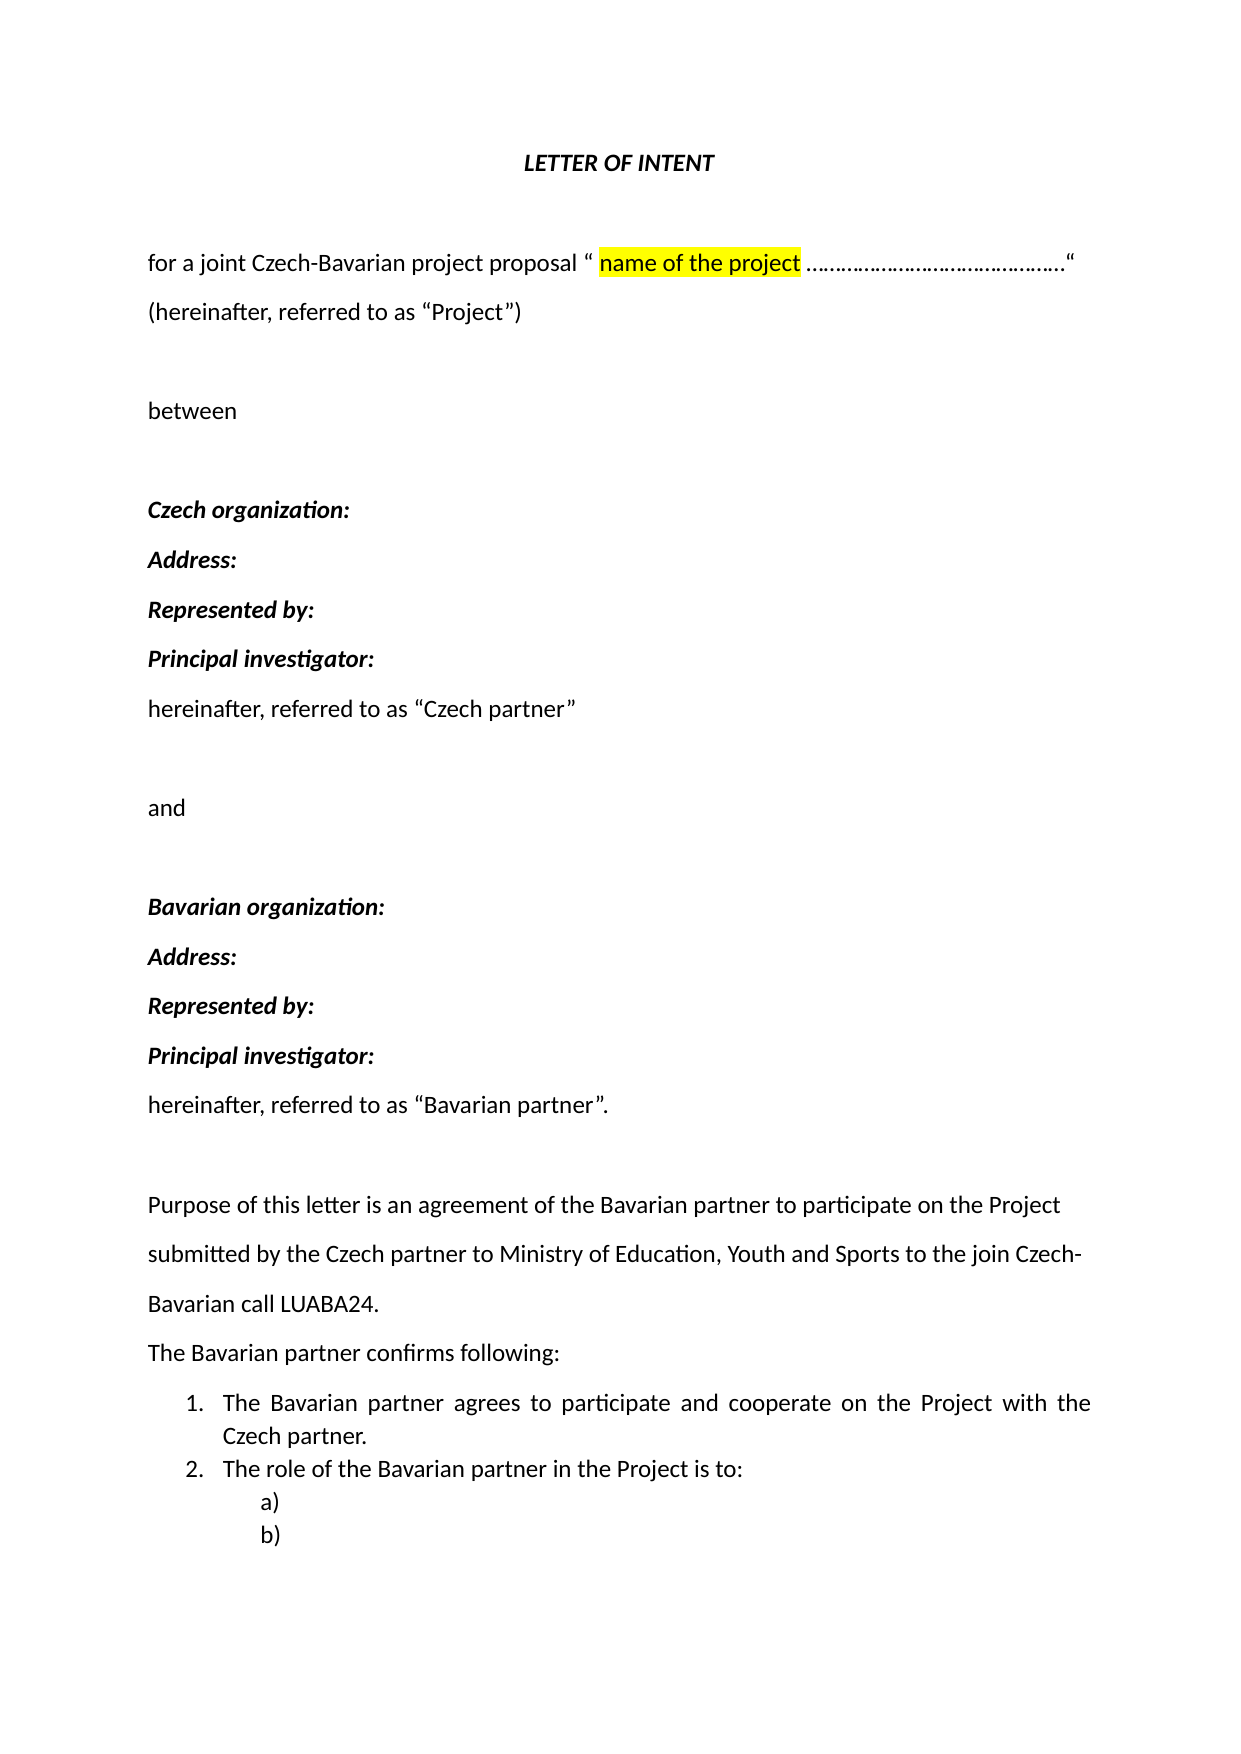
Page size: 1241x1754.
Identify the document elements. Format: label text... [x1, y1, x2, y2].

text submitted by the Czech partner to Ministry of Education, Youth and Sports to the join Czech- [148, 1238, 1093, 1269]
text Bavarian call LUABA24. [148, 1288, 1093, 1318]
text for a joint Czech-Bavarian project proposal “ name of the project ………………………………………“ [148, 247, 599, 277]
list The role of the Bavarian partner in the Project is to: [185, 1453, 1093, 1483]
text for a joint Czech-Bavarian project proposal “ name of the project ………………………………………“ [801, 247, 1093, 277]
text Purpose of this letter is an agreement of the Bavarian partner to participate on the Project [148, 1189, 1093, 1219]
text and [148, 792, 1093, 823]
text The Bavarian partner confirms following: [148, 1338, 1093, 1368]
text Czech organization: [148, 495, 1093, 525]
text between [148, 396, 1093, 426]
text Address: [148, 941, 1093, 971]
text hereinafter, referred to as “Czech partner” [148, 693, 1093, 723]
text LETTER OF INTENT [148, 148, 1093, 178]
list The Bavarian partner agrees to participate and cooperate on the Project with the Czech partner. [185, 1387, 1093, 1451]
text Represented by: [148, 594, 1093, 624]
text Represented by: [148, 991, 1093, 1021]
text hereinafter, referred to as “Bavarian partner”. [148, 1090, 1093, 1120]
text (hereinafter, referred to as “Project”) [148, 296, 1093, 327]
text Principal investigator: [148, 1040, 1093, 1071]
text Principal investigator: [148, 643, 1093, 674]
text Address: [148, 544, 1093, 575]
text Bavarian organization: [148, 891, 1093, 922]
